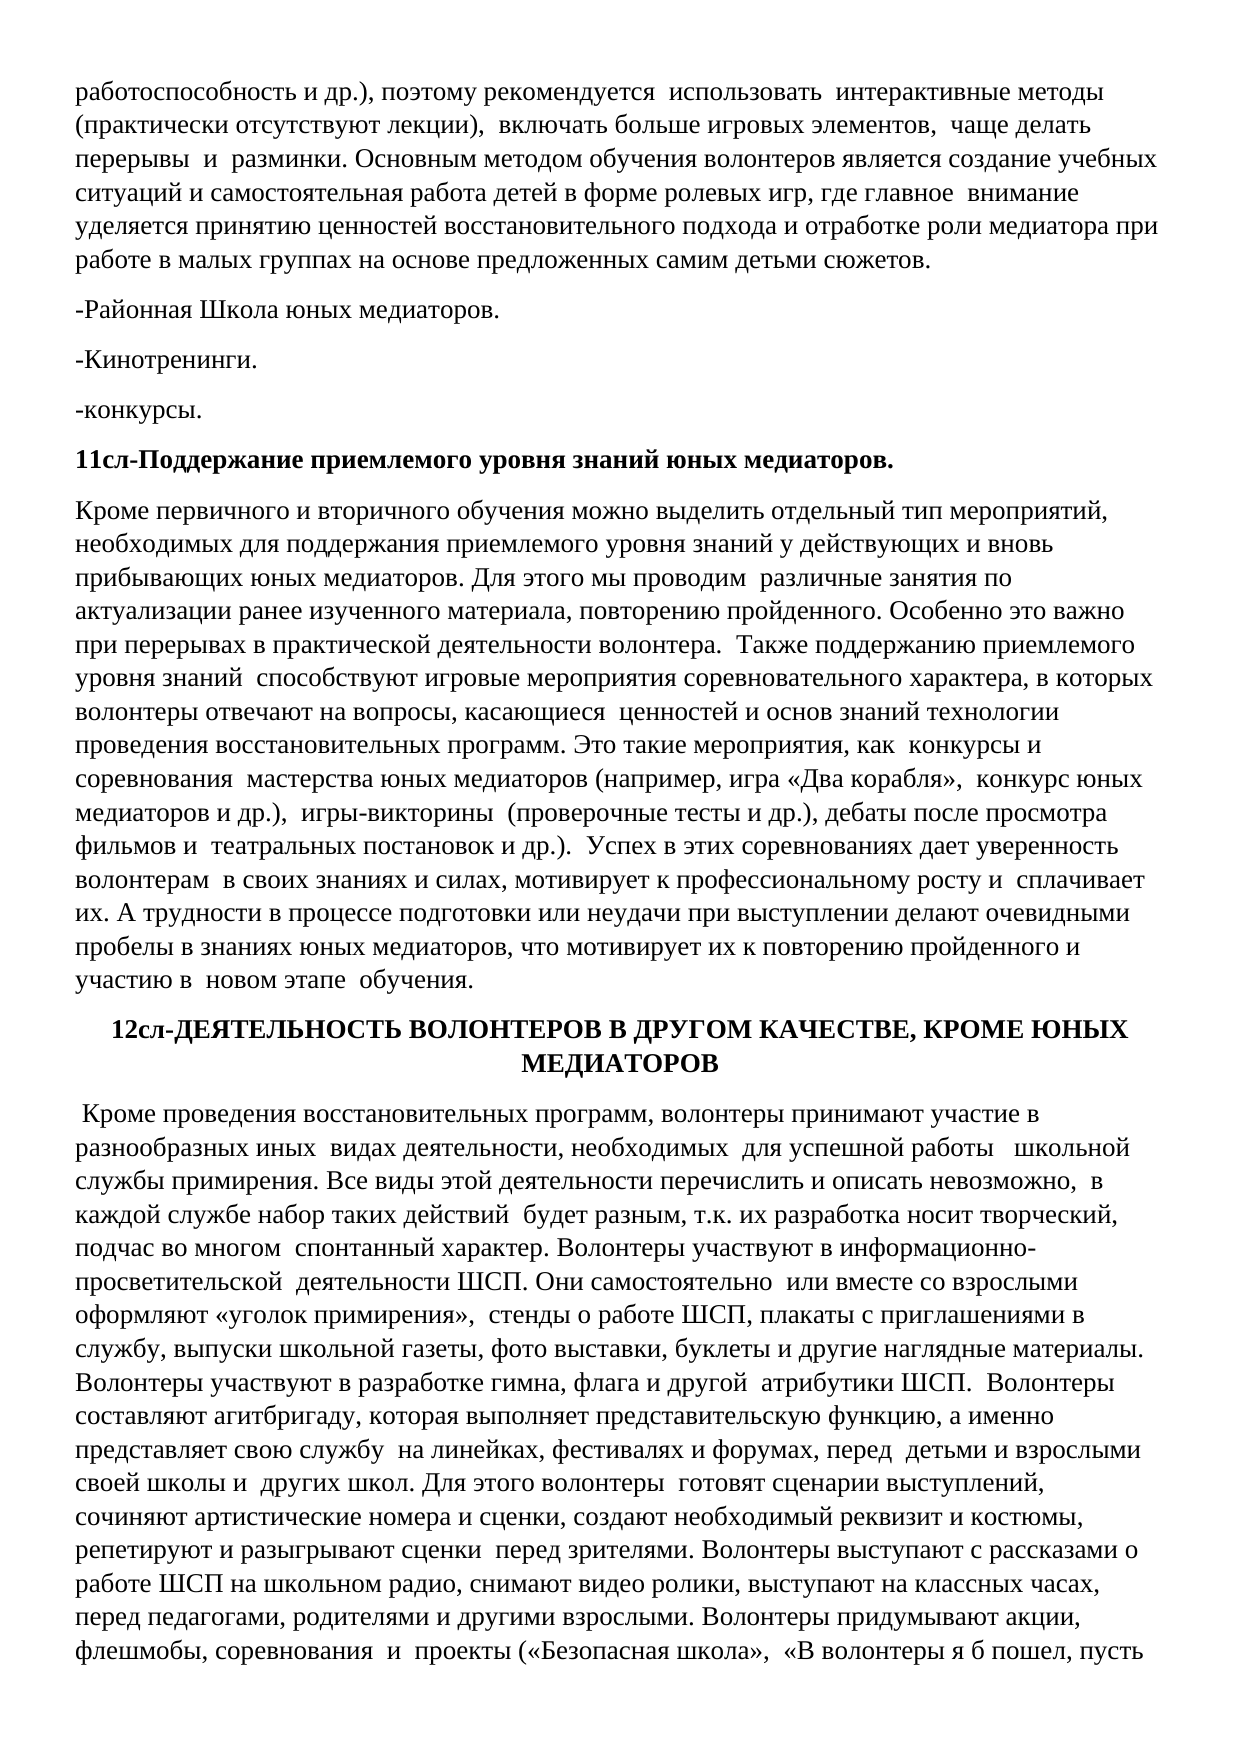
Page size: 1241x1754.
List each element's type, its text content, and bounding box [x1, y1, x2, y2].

text -конкурсы. [75, 393, 1165, 424]
text 11сл-Поддержание приемлемого уровня знаний юных медиаторов. [75, 443, 1165, 475]
text 12сл-ДЕЯТЕЛЬНОСТЬ ВОЛОНТЕРОВ В ДРУГОМ КАЧЕСТВЕ, КРОМЕ ЮНЫХ МЕДИАТОРОВ [75, 1013, 1165, 1078]
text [75, 75, 1165, 274]
text Кроме первичного и вторичного обучения можно выделить отдельный тип мероприятий, необходимых для поддержания приемлемого уровня знаний у действующих и вновь прибывающих юных медиаторов. Для этого мы проводим различные занятия по актуализации ранее изученного материала, повторению пройденного. Особенно это важно при перерывах в практической деятельности волонтера. Также поддержанию приемлемого уровня знаний способствуют игровые мероприятия соревновательного характера, в которых волонтеры отвечают на вопросы, касающиеся ценностей и основ знаний технологии проведения восстановительных программ. Это такие мероприятия, как конкурсы и соревнования мастерства юных медиаторов (например, игра «Два корабля», конкурс юных медиаторов и др.), игры-викторины (проверочные тесты и др.), дебаты после просмотра фильмов и театральных постановок и др.). Успех в этих соревнованиях дает уверенность волонтерам в своих знаниях и силах, мотивирует к профессиональному росту и сплачивает их. А трудности в процессе подготовки или неудачи при выступлении делают очевидными пробелы в знаниях юных медиаторов, что мотивирует их к повторению пройденного и участию в новом этапе обучения. [75, 494, 1165, 994]
text -Кинотренинги. [75, 343, 1165, 374]
text -Районная Школа юных медиаторов. [75, 293, 1165, 324]
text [75, 1097, 1165, 1665]
